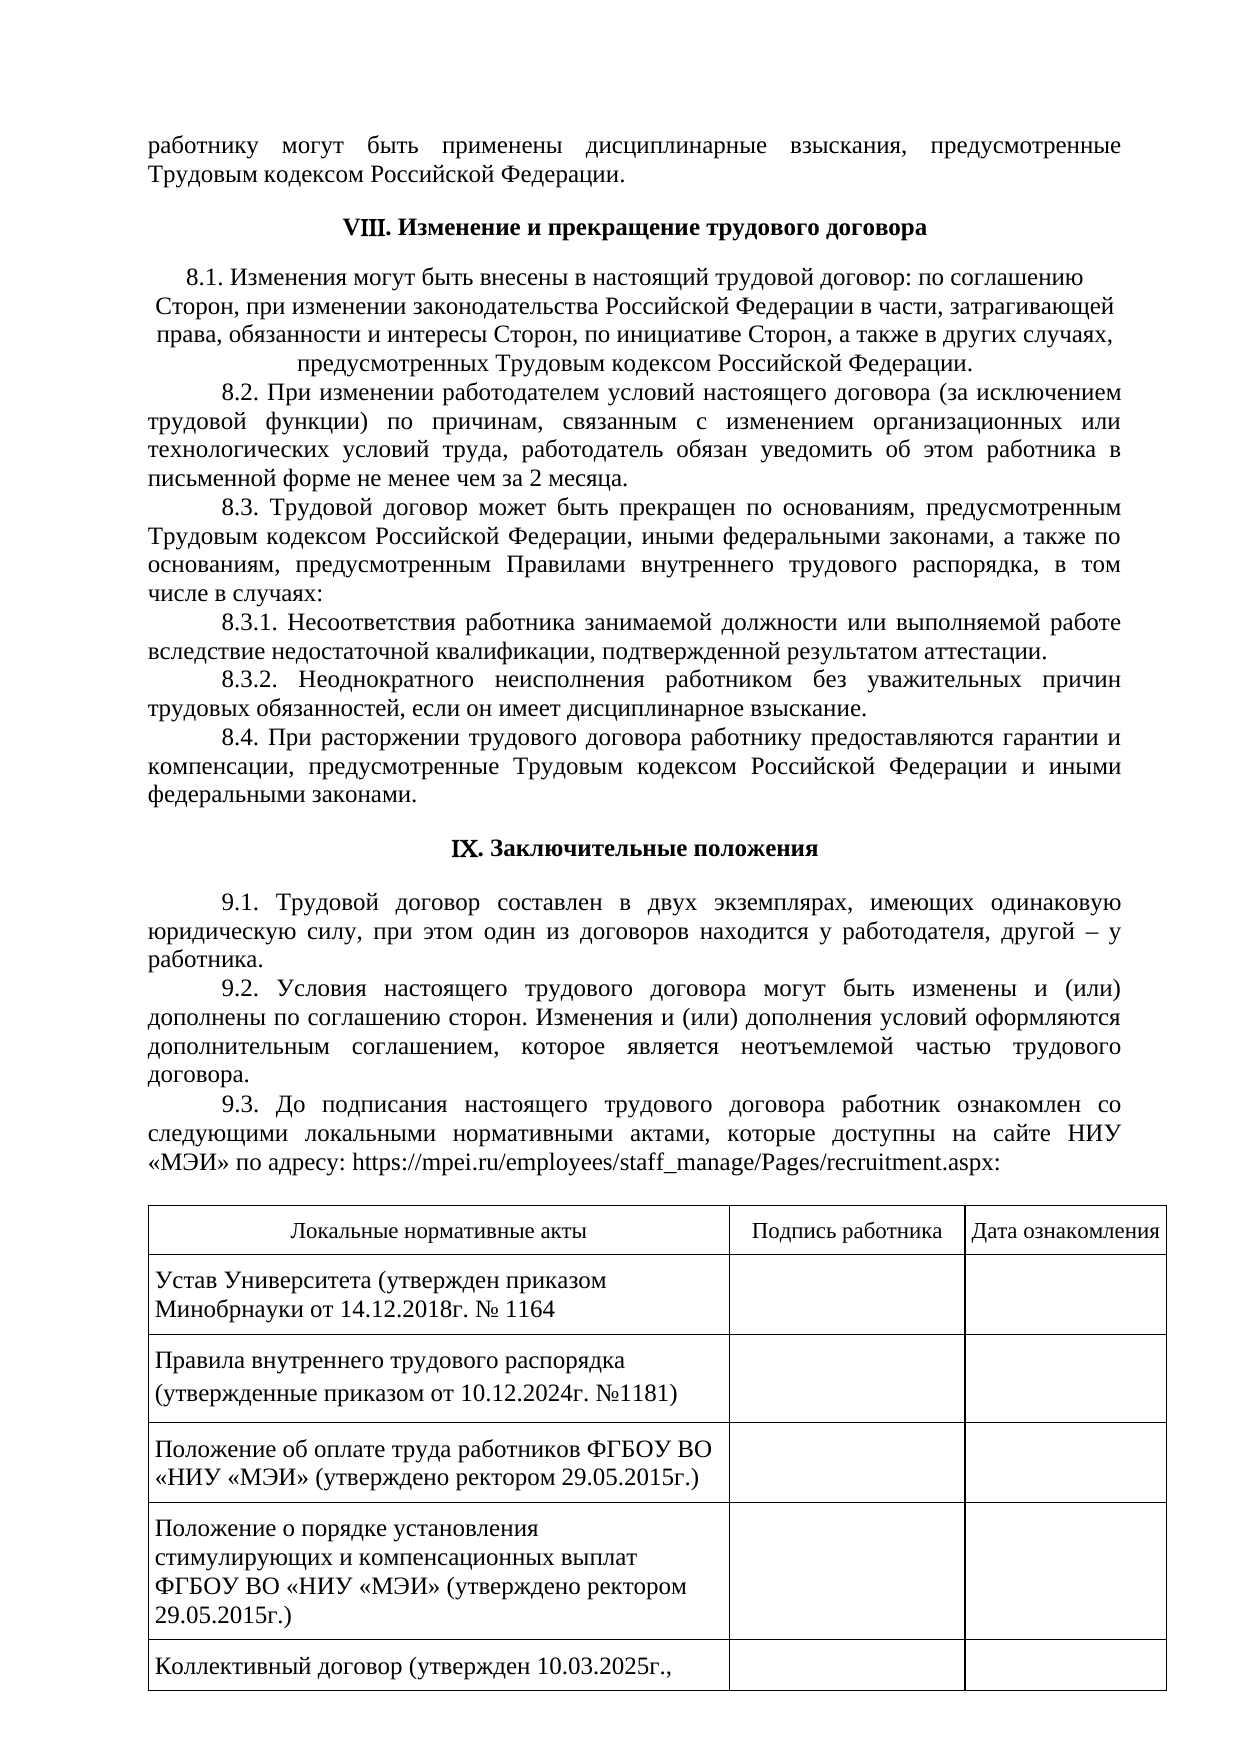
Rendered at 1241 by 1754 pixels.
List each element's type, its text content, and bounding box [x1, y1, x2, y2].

text 8.4. При расторжении трудового договора работнику предоставляются гарантии и компенсации, предусмотренные Трудовым кодексом Российской Федерации и иными федеральными законами. [148, 722, 1122, 808]
table_cell Положение о порядке установления стимулирующих и компенсационных выплат ФГБОУ ВО «НИУ «МЭИ» (утверждено ректором 29.05.2015г.) [149, 1503, 729, 1639]
text . Заключительные положения [148, 833, 1122, 862]
text 9.2. Условия настоящего трудового договора могут быть изменены и (или) дополнены по соглашению сторон. Изменения и (или) дополнения условий оформляются дополнительным соглашением, которое является неотъемлемой частью трудового договора. [148, 973, 1122, 1088]
table_cell [730, 1335, 964, 1422]
text 9.3. До подписания настоящего трудового договора работник ознакомлен со следующими локальными нормативными актами, которые доступны на сайте НИУ «МЭИ» по адресу: https://mpei.ru/employees/staff_manage/Pages/recruitment.aspx: [148, 1089, 1122, 1176]
text 8.1. Изменения могут быть внесены в настоящий трудовой договор: по соглашению Сторон, при изменении законодательства Российской Федерации в части, затрагивающей права, обязанности и интересы Сторон, по инициативе Сторон, а также в других случаях, предусмотренных Трудовым кодексом Российской Федерации. [148, 262, 1122, 377]
table_cell [966, 1503, 1166, 1639]
text V. Изменение и прекращение трудового договора [148, 212, 1122, 241]
table_header Дата ознакомления [966, 1206, 1166, 1254]
table_header Локальные нормативные акты [149, 1206, 729, 1254]
table_header Подпись работника [730, 1206, 964, 1254]
table_cell [730, 1255, 964, 1334]
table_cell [149, 1640, 729, 1690]
text 9.1. Трудовой договор составлен в двух экземплярах, имеющих одинаковую юридическую силу, при этом один из договоров находится у работодателя, другой – у работника. [148, 887, 1122, 973]
table_cell [966, 1335, 1166, 1422]
text 8.3.2. Неоднократного неисполнения работником без уважительных причин трудовых обязанностей, если он имеет дисциплинарное взыскание. [148, 664, 1122, 722]
table_cell [730, 1503, 964, 1639]
table_cell [966, 1255, 1166, 1334]
text 8.2. При изменении работодателем условий настоящего договора (за исключением трудовой функции) по причинам, связанным с изменением организационных или технологических условий труда, работодатель обязан уведомить об этом работника в письменной форме не менее чем за 2 месяца. [148, 377, 1122, 492]
table_cell [730, 1423, 964, 1502]
table_cell Положение об оплате труда работников ФГБОУ ВО «НИУ «МЭИ» (утверждено ректором 29.05.2015г.) [149, 1423, 729, 1502]
table_cell Устав Университета (утвержден приказом Минобрнауки от 14.12.2018г. № 1164 [149, 1255, 729, 1334]
text 8.3. Трудовой договор может быть прекращен по основаниям, предусмотренным Трудовым кодексом Российской Федерации, иными федеральными законами, а также по основаниям, предусмотренным Правилами внутреннего трудового распорядка, в том числе в случаях: [148, 492, 1122, 607]
table_cell [730, 1640, 964, 1690]
text 8.3.1. Несоответствия работника занимаемой должности или выполняемой работе вследствие недостаточной квалификации, подтвержденной результатом аттестации. [148, 607, 1122, 664]
table_cell Правила внутреннего трудового распорядка (утвержденные приказом от 10.12.2024г. №1181) [149, 1335, 729, 1422]
table_cell [966, 1640, 1166, 1690]
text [148, 130, 1122, 187]
table_cell [966, 1423, 1166, 1502]
